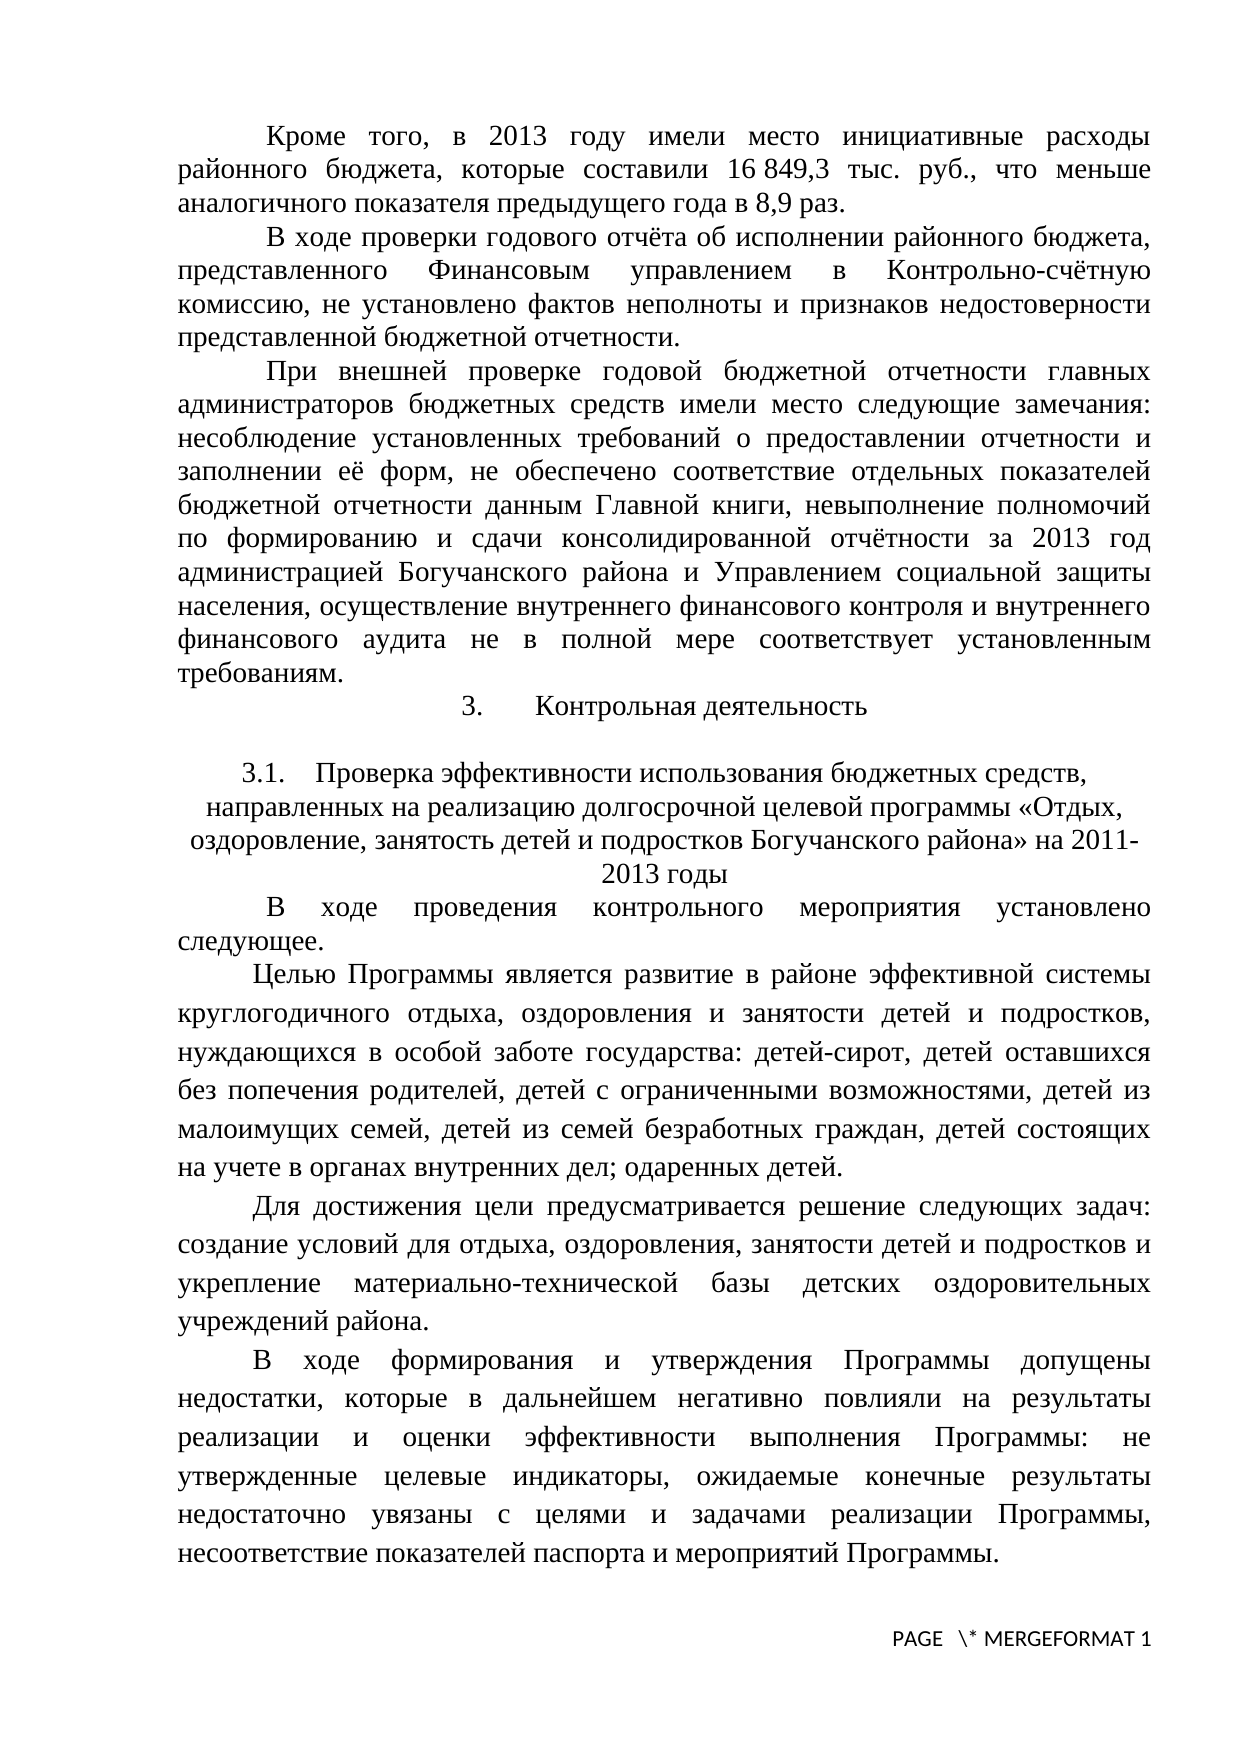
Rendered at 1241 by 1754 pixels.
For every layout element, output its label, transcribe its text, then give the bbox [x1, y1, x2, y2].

text При внешней проверке годовой бюджетной отчетности главных администраторов бюджетных средств имели место следующие замечания: несоблюдение установленных требований о предоставлении отчетности и заполнении её форм, не обеспечено соответствие отдельных показателей бюджетной отчетности данным Главной книги, невыполнение полномочий по формированию и сдачи консолидированной отчётности за 2013 год администрацией Богучанского района и Управлением социальной защиты населения, осуществление внутреннего финансового контроля и внутреннего финансового аудита не в полной мере соответствует установленным требованиям. [177, 353, 1152, 688]
list Контрольная деятельность [177, 688, 1152, 722]
list Проверка эффективности использования бюджетных средств, направленных на реализацию долгосрочной целевой программы «Отдых, оздоровление, занятость детей и подростков Богучанского района» на 2011-2013 годы [177, 755, 1152, 889]
text Кроме того, в 2013 году имели место инициативные расходы районного бюджета, которые составили 16 849,3 тыс. руб., что меньше аналогичного показателя предыдущего года в 8,9 раз. [177, 118, 1152, 219]
text В ходе проверки годового отчёта об исполнении районного бюджета, представленного Финансовым управлением в Контрольно-счётную комиссию, не установлено фактов неполноты и признаков недостоверности представленной бюджетной отчетности. [177, 219, 1152, 353]
list Для достижения цели предусматривается решение следующих задач: создание условий для отдыха, оздоровления, занятости детей и подростков и укрепление материально-технической базы детских оздоровительных учреждений района. [177, 1188, 1152, 1337]
text В ходе проведения контрольного мероприятия установлено следующее. [177, 889, 1152, 957]
list В ходе формирования и утверждения Программы допущены недостатки, которые в дальнейшем негативно повлияли на результаты реализации и оценки эффективности выполнения Программы: не утвержденные целевые индикаторы, ожидаемые конечные результаты недостаточно увязаны с целями и задачами реализации Программы, несоответствие показателей паспорта и мероприятий Программы. [177, 1342, 1152, 1568]
list Целью Программы является развитие в районе эффективной системы круглогодичного отдыха, оздоровления и занятости детей и подростков, нуждающихся в особой заботе государства: детей-сирот, детей оставшихся без попечения родителей, детей с ограниченными возможностями, детей из малоимущих семей, детей из семей безработных граждан, детей состоящих на учете в органах внутренних дел; одаренных детей. [177, 957, 1152, 1183]
